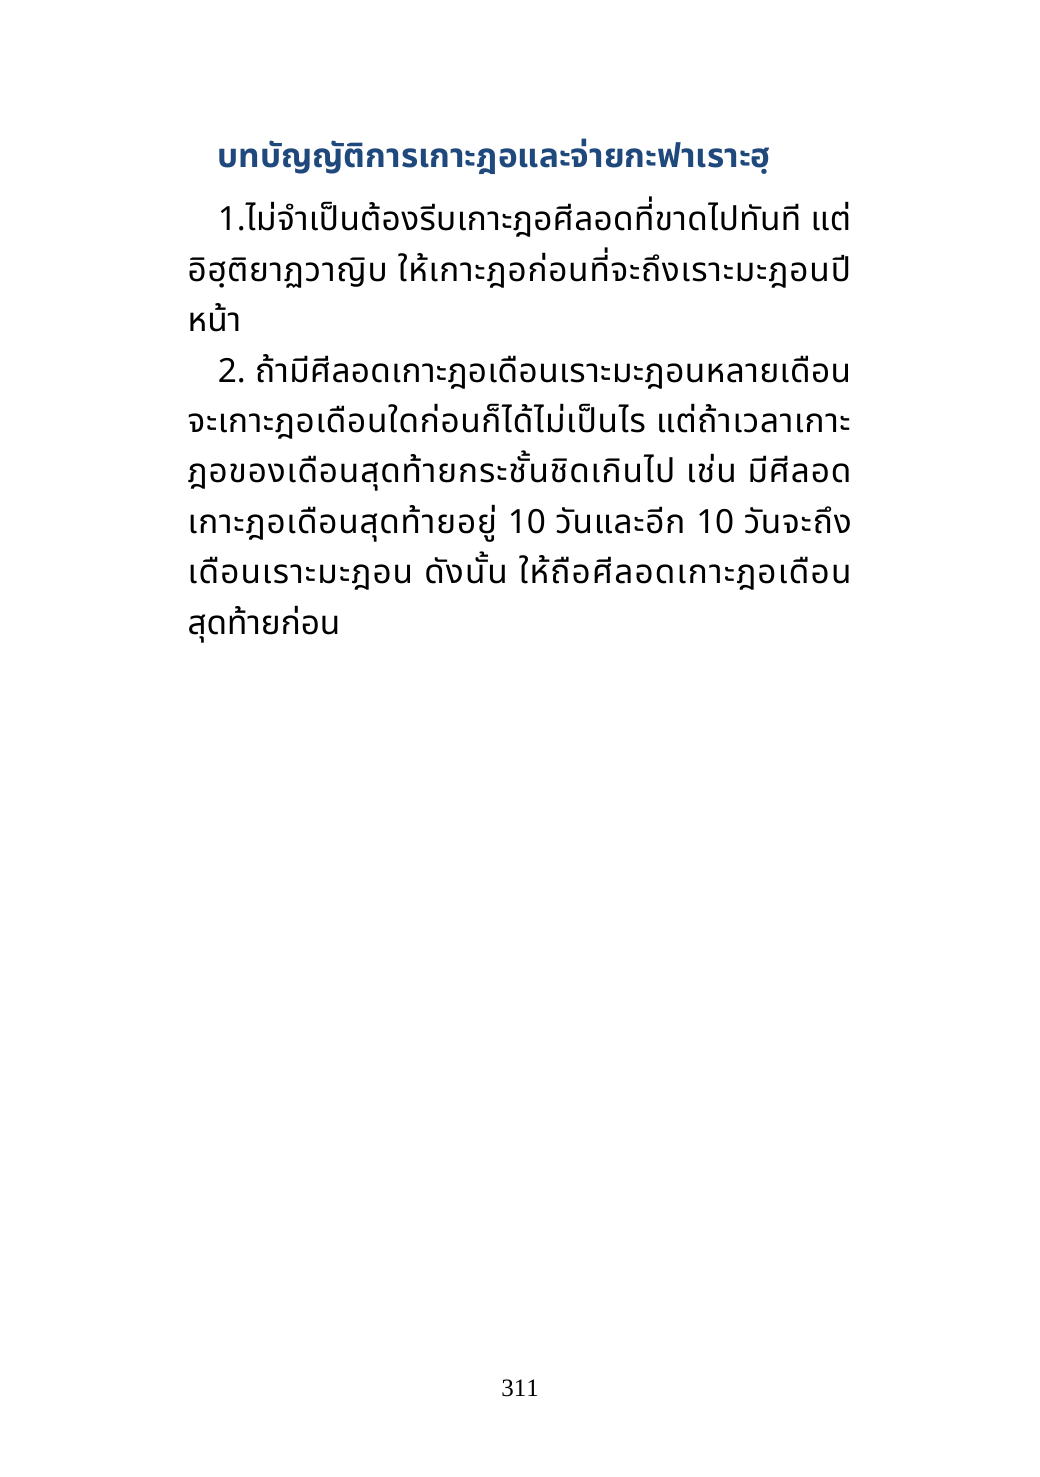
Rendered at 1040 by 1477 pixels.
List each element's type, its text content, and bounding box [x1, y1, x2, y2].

subtitle บทบัญญัติการเกาะฎอและจ่ายกะฟาเราะฮฺ [187, 132, 852, 182]
text 1.ไม่จำเป็นต้องรีบเกาะฎอศีลอดที่ขาดไปทันที แต่อิฮฺติยาฏวาญิบ ให้เกาะฎอก่อนที่จะถึงเราะมะฎอนปีหน้า [187, 195, 852, 346]
text 2. ถ้ามีศีลอดเกาะฎอเดือนเราะมะฎอนหลายเดือน จะเกาะฎอเดือนใดก่อนก็ได้ไม่เป็นไร แต่ถ้าเวลาเกาะฎอของเดือนสุดท้ายกระชั้นชิดเกินไป เช่น มีศีลอดเกาะฎอเดือนสุดท้ายอยู่ 10 วันและอีก 10 วันจะถึงเดือนเราะมะฎอน ดังนั้น ให้ถือศีลอดเกาะฎอเดือนสุดท้ายก่อน [187, 346, 852, 649]
